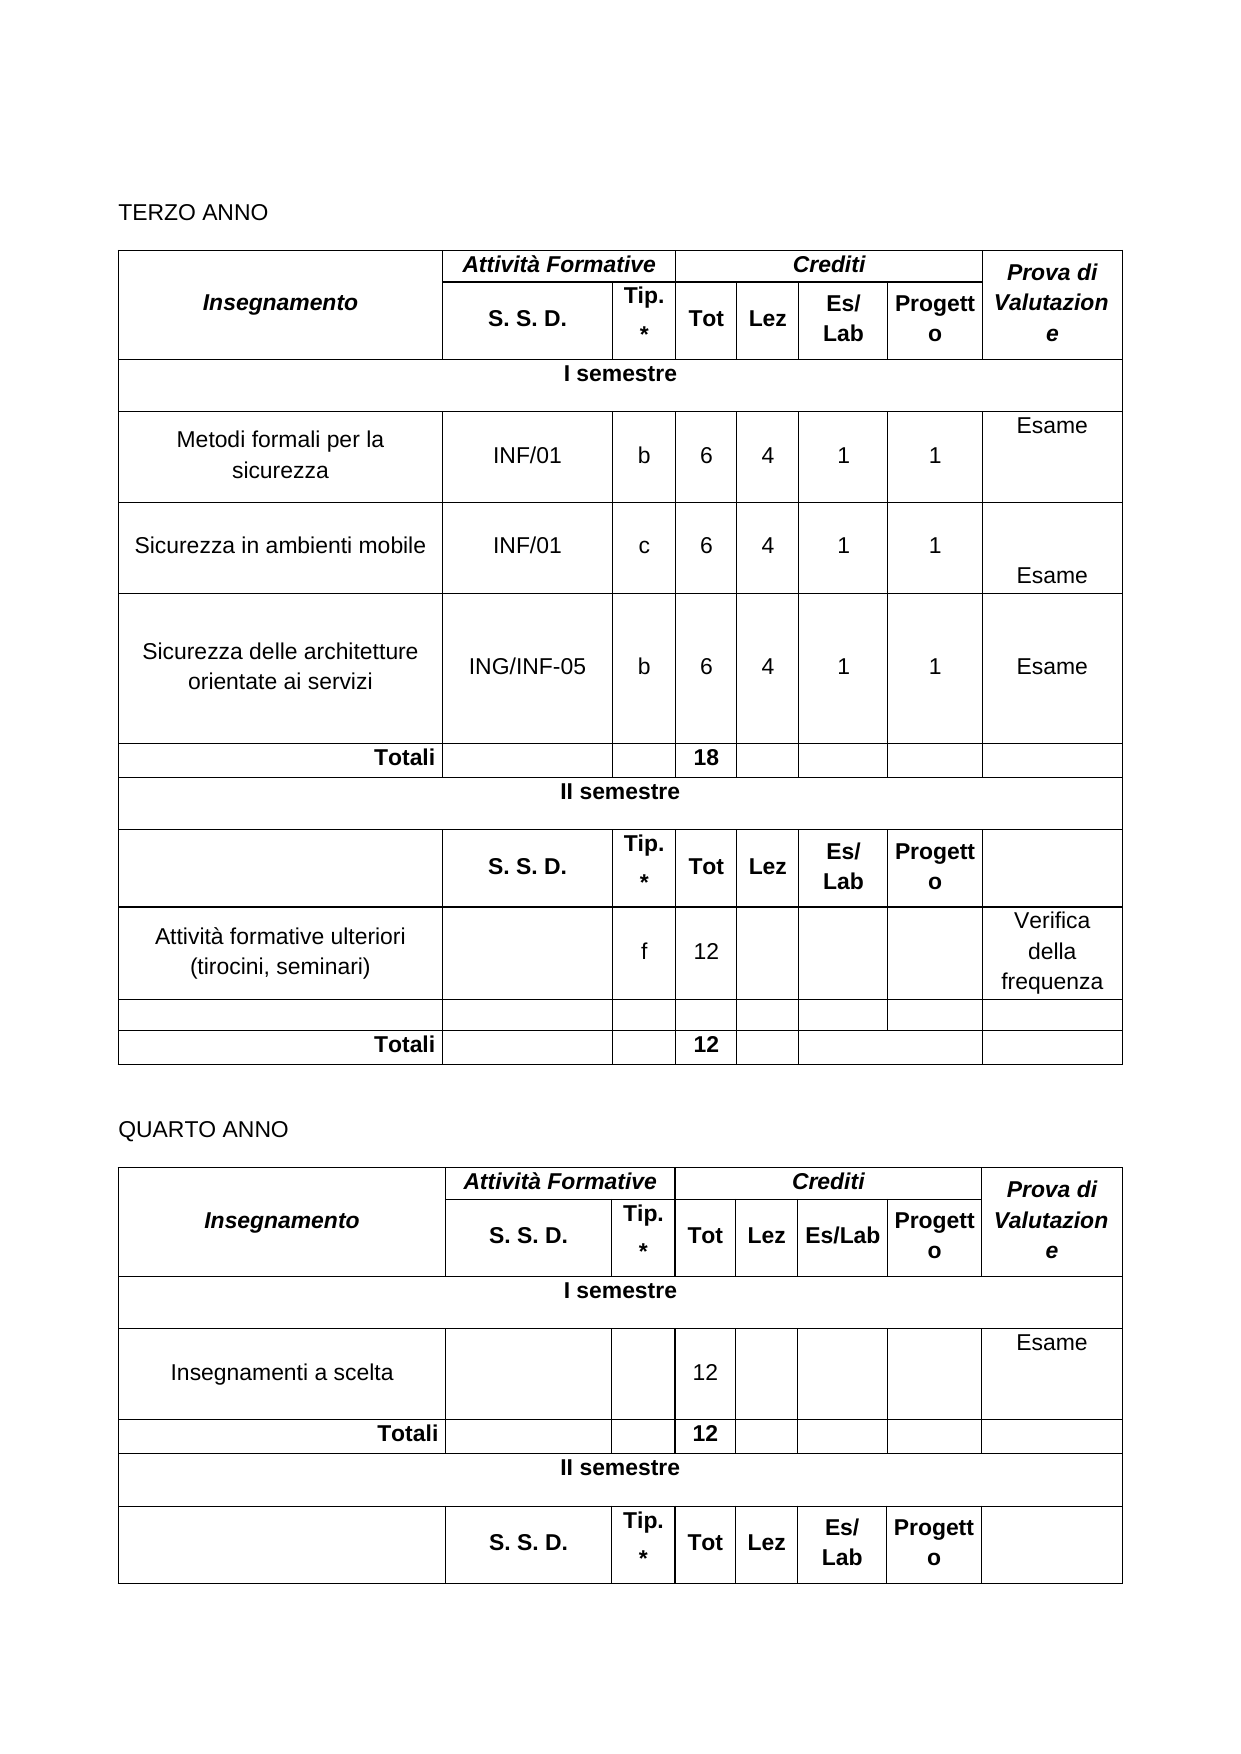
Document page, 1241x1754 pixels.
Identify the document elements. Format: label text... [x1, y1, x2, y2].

table_cell 1 [799, 503, 887, 593]
table_cell 1 [888, 503, 982, 593]
table_cell [737, 744, 798, 777]
table_cell Es/Lab [799, 283, 887, 358]
table_header Prova di Valutazione [982, 1168, 1122, 1276]
table_cell 1 [799, 594, 887, 743]
table_cell Esame [983, 412, 1122, 502]
table_cell [443, 1031, 612, 1064]
table_cell Attività formative ulteriori (tirocini, seminari) [119, 908, 442, 998]
table_cell ING/INF-05 [443, 594, 612, 743]
table_cell c [613, 503, 675, 593]
table_cell 6 [676, 503, 736, 593]
table_cell Es/Lab [798, 1200, 887, 1276]
table_cell [119, 830, 442, 906]
table_cell 4 [737, 503, 798, 593]
table_cell [446, 1329, 611, 1419]
table_cell Tot [676, 1507, 735, 1583]
table_cell 12 [676, 1329, 735, 1419]
table_cell [443, 1000, 612, 1030]
table_cell Sicurezza delle architetture orientate ai servizi [119, 594, 442, 743]
table_cell 1 [799, 412, 887, 502]
table_cell Tip.* [613, 283, 675, 358]
table_cell f [613, 908, 675, 998]
table_cell 12 [676, 1031, 736, 1064]
table_cell S. S. D. [443, 283, 612, 358]
table_cell [736, 1329, 797, 1419]
table_cell Totali [119, 1420, 445, 1453]
table_cell [983, 1000, 1122, 1030]
table_cell [613, 744, 675, 777]
table_cell 12 [676, 1420, 735, 1453]
table_cell Esame [983, 503, 1122, 593]
table_cell [983, 1031, 1122, 1064]
table_cell 6 [676, 412, 736, 502]
table_cell Es/Lab [799, 830, 887, 906]
table_cell b [613, 594, 675, 743]
table_cell [119, 1000, 442, 1030]
table_cell S. S. D. [443, 830, 612, 906]
table_cell 12 [676, 908, 736, 998]
table_cell [799, 1031, 982, 1064]
table_cell 1 [888, 412, 982, 502]
table_cell 6 [676, 594, 736, 743]
table_cell Es/Lab [798, 1507, 886, 1583]
table_cell [983, 830, 1122, 906]
table_cell Tip.* [613, 830, 675, 906]
table_header Attività Formative [446, 1168, 674, 1199]
table_cell Progetto [888, 283, 982, 358]
table_cell [737, 1031, 798, 1064]
table_cell Insegnamenti a scelta [119, 1329, 445, 1419]
table_cell Lez [737, 830, 798, 906]
table_cell Esame [983, 594, 1122, 743]
table_cell [799, 744, 887, 777]
table_cell [888, 908, 982, 998]
table_header Crediti [676, 1168, 981, 1199]
table_cell [799, 1000, 887, 1030]
table_header Insegnamento [119, 251, 442, 358]
table_cell [119, 1507, 445, 1583]
table_cell Tot [676, 283, 736, 358]
table_cell 4 [737, 412, 798, 502]
table_cell 18 [676, 744, 736, 777]
table_cell II semestre [119, 1454, 1122, 1506]
table_cell Totali [119, 744, 442, 777]
table_cell Metodi formali per la sicurezza [119, 412, 442, 502]
table_cell [676, 1000, 736, 1030]
table_cell Tot [676, 830, 736, 906]
table_cell b [613, 412, 675, 502]
table_cell S. S. D. [446, 1507, 611, 1583]
table_cell [613, 1000, 675, 1030]
table_cell [612, 1420, 674, 1453]
text QUARTO ANNO [118, 1116, 1122, 1142]
table_cell [798, 1329, 887, 1419]
table_header Prova di Valutazione [983, 251, 1122, 358]
text TERZO ANNO [118, 199, 1122, 225]
table_cell [613, 1031, 675, 1064]
table_cell Verifica della frequenza [983, 908, 1122, 998]
table_cell Tip.* [612, 1200, 674, 1276]
table_cell I semestre [119, 360, 1122, 411]
table_cell [798, 1420, 887, 1453]
table_cell [736, 1420, 797, 1453]
table_cell Sicurezza in ambienti mobile [119, 503, 442, 593]
table_cell [446, 1420, 611, 1453]
table_cell [982, 1507, 1122, 1583]
table_cell [888, 1329, 981, 1419]
table_header Attività Formative [443, 251, 675, 281]
table_cell [443, 744, 612, 777]
table_cell Esame [982, 1329, 1122, 1419]
table_cell 1 [888, 594, 982, 743]
table_cell Lez [737, 283, 798, 358]
table_header Crediti [676, 251, 982, 281]
table_cell INF/01 [443, 412, 612, 502]
table_cell S. S. D. [446, 1200, 611, 1276]
table_cell II semestre [119, 778, 1122, 829]
table_cell [888, 1420, 981, 1453]
table_cell INF/01 [443, 503, 612, 593]
table_cell Lez [736, 1200, 797, 1276]
table_cell [612, 1329, 674, 1419]
table_cell [888, 1000, 982, 1030]
table_cell [737, 1000, 798, 1030]
table_cell [888, 744, 982, 777]
table_cell [443, 908, 612, 998]
table_cell Tot [676, 1200, 735, 1276]
table_cell Tip.* [612, 1507, 674, 1583]
table_cell 4 [737, 594, 798, 743]
table_header Insegnamento [119, 1168, 445, 1276]
table_cell I semestre [119, 1277, 1122, 1328]
table_cell [983, 744, 1122, 777]
table_cell [982, 1420, 1122, 1453]
table_cell Progetto [888, 1200, 981, 1276]
table_cell Totali [119, 1031, 442, 1064]
table_cell [799, 908, 887, 998]
table_cell [737, 908, 798, 998]
table_cell Progetto [887, 1507, 981, 1583]
table_cell Lez [736, 1507, 797, 1583]
table_cell Progetto [888, 830, 982, 906]
